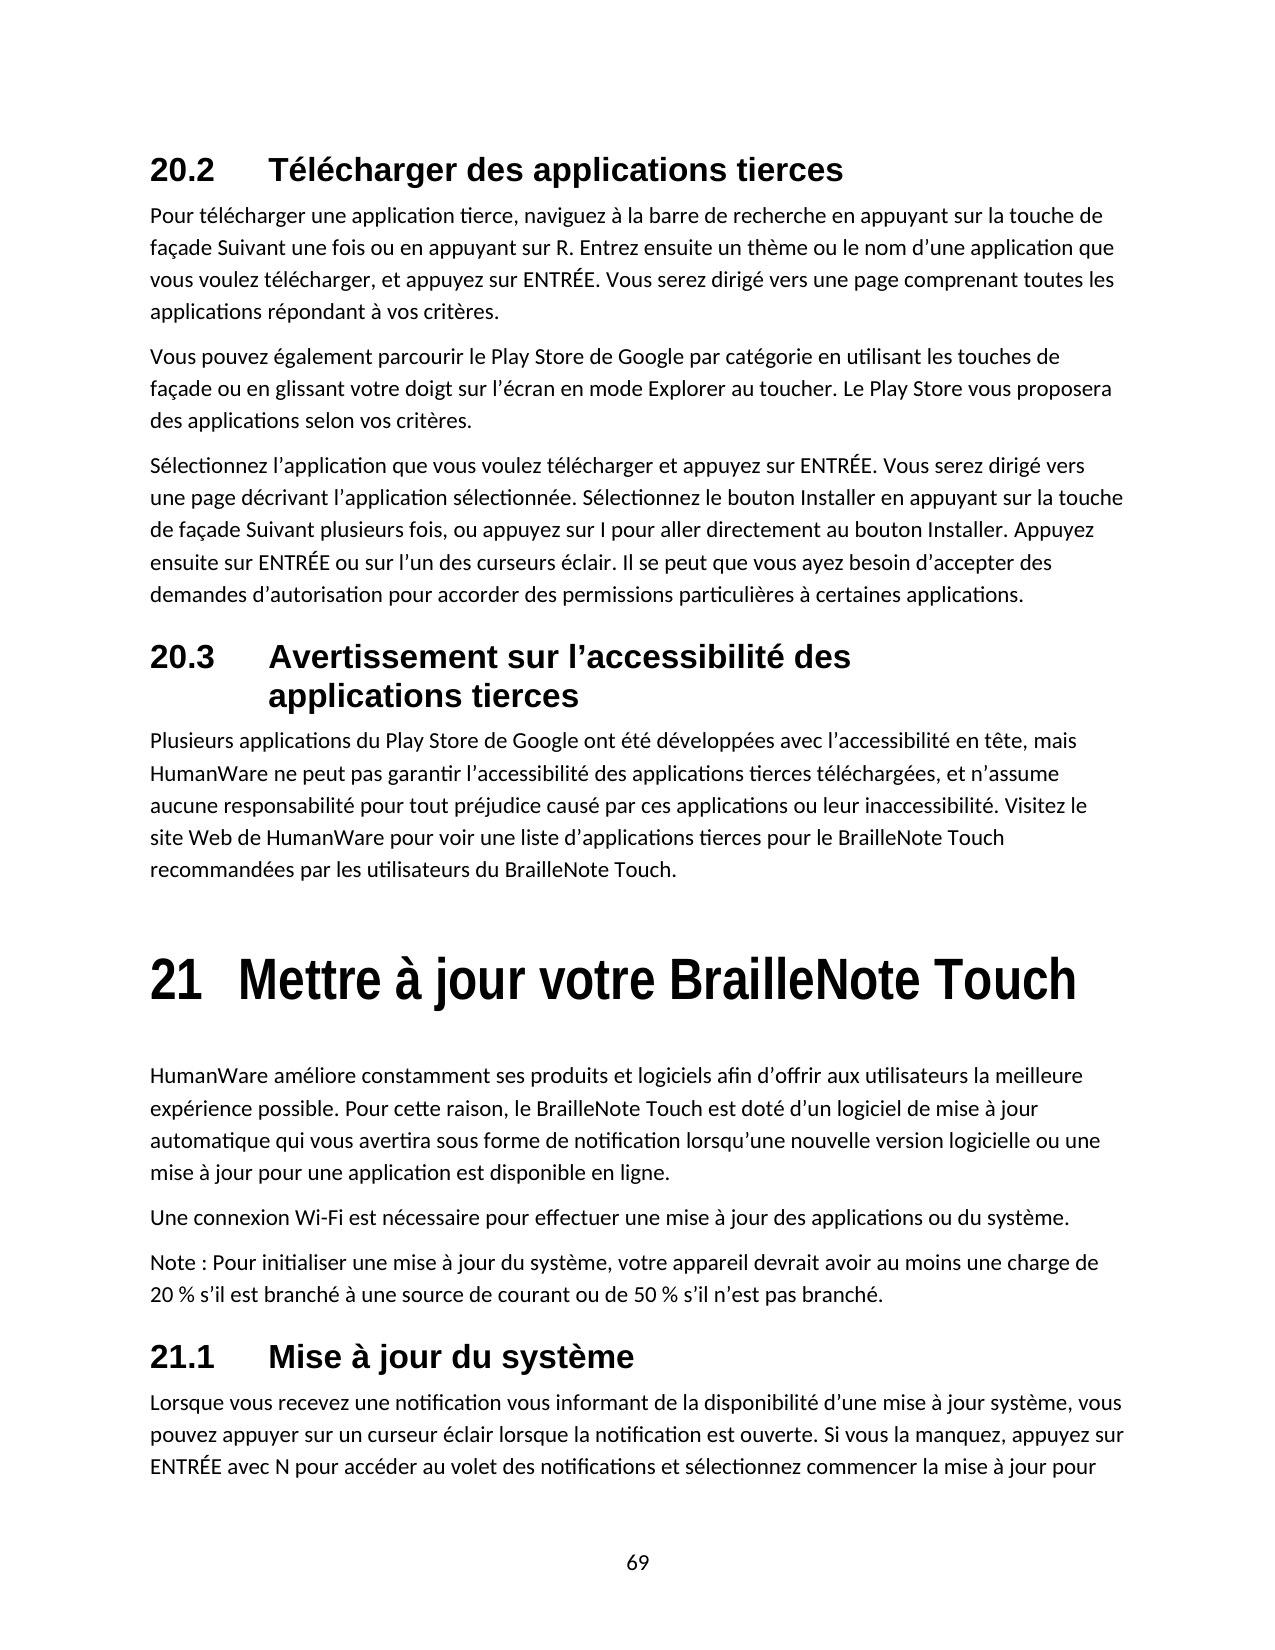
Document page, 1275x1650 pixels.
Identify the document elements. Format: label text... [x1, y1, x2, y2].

text Plusieurs applications du Play Store de Google ont été développées avec l’accessibilité en tête, mais HumanWare ne peut pas garantir l’accessibilité des applications tierces téléchargées, et n’assume aucune responsabilité pour tout préjudice causé par ces applications ou leur inaccessibilité. Visitez le site Web de HumanWare pour voir une liste d’applications tierces pour le BrailleNote Touch recommandées par les utilisateurs du BrailleNote Touch. [150, 727, 1125, 883]
subtitle Avertissement sur l’accessibilité des applications tierces [150, 637, 859, 714]
text Une connexion Wi-Fi est nécessaire pour effectuer une mise à jour des applications ou du système. [150, 1203, 1125, 1231]
subtitle Télécharger des applications tierces [150, 150, 1125, 188]
subtitle Mise à jour du système [150, 1337, 1125, 1375]
text Vous pouvez également parcourir le Play Store de Google par catégorie en utilisant les touches de façade ou en glissant votre doigt sur l’écran en mode Explorer au toucher. Le Play Store vous proposera des applications selon vos critères. [150, 342, 1125, 434]
text Sélectionnez l’application que vous voulez télécharger et appuyez sur ENTRÉE. Vous serez dirigé vers une page décrivant l’application sélectionnée. Sélectionnez le bouton Installer en appuyant sur la touche de façade Suivant plusieurs fois, ou appuyez sur I pour aller directement au bouton Installer. Appuyez ensuite sur ENTRÉE ou sur l’un des curseurs éclair. Il se peut que vous ayez besoin d’accepter des demandes d’autorisation pour accorder des permissions particulières à certaines applications. [150, 451, 1125, 608]
subtitle Mettre à jour votre BrailleNote Touch [150, 945, 1125, 1012]
text Note : Pour initialiser une mise à jour du système, votre appareil devrait avoir au moins une charge de 20 % s’il est branché à une source de courant ou de 50 % s’il n’est pas branché. [150, 1248, 1125, 1308]
text Pour télécharger une application tierce, naviguez à la barre de recherche en appuyant sur la touche de façade Suivant une fois ou en appuyant sur R. Entrez ensuite un thème ou le nom d’une application que vous voulez télécharger, et appuyez sur ENTRÉE. Vous serez dirigé vers une page comprenant toutes les applications répondant à vos critères. [150, 201, 1125, 326]
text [150, 1388, 1125, 1480]
text HumanWare améliore constamment ses produits et logiciels afin d’offrir aux utilisateurs la meilleure expérience possible. Pour cette raison, le BrailleNote Touch est doté d’un logiciel de mise à jour automatique qui vous avertira sous forme de notification lorsqu’une nouvelle version logicielle ou une mise à jour pour une application est disponible en ligne. [150, 1062, 1125, 1186]
